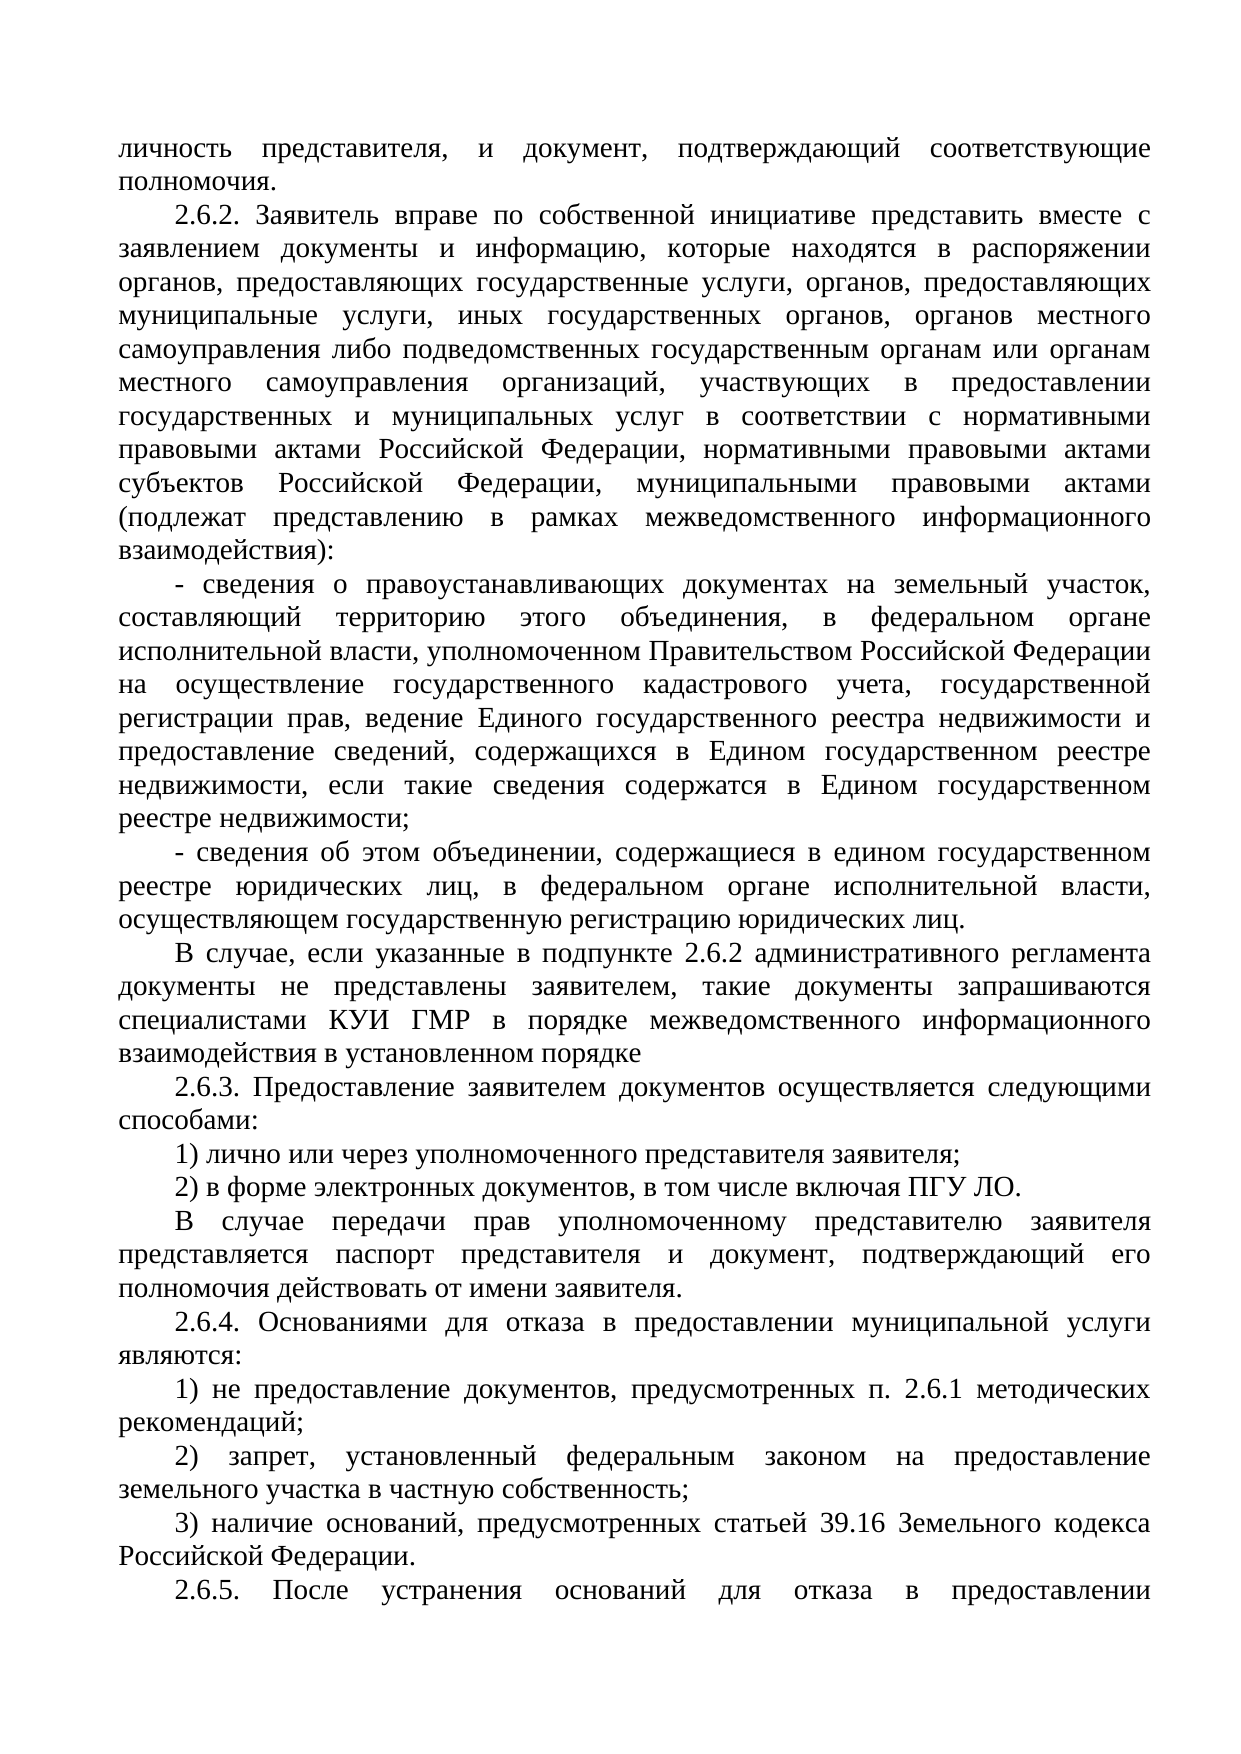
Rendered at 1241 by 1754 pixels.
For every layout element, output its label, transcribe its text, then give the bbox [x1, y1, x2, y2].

text 2) запрет, установленный федеральным законом на предоставление земельного участка в частную собственность; [118, 1438, 1152, 1505]
text 2) в форме электронных документов, в том числе включая ПГУ ЛО. [118, 1169, 1152, 1203]
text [118, 1572, 1152, 1606]
text 2.6.3. Предоставление заявителем документов осуществляется следующими способами: [118, 1069, 1152, 1136]
text 1) лично или через уполномоченного представителя заявителя; [118, 1136, 1152, 1169]
text - сведения о правоустанавливающих документах на земельный участок, составляющий территорию этого объединения, в федеральном органе исполнительной власти, уполномоченном Правительством Российской Федерации на осуществление государственного кадастрового учета, государственной регистрации прав, ведение Единого государственного реестра недвижимости и предоставление сведений, содержащихся в Едином государственном реестре недвижимости, если такие сведения содержатся в Едином государственном реестре недвижимости; [118, 566, 1152, 834]
text 1) не предоставление документов, предусмотренных п. 2.6.1 методических рекомендаций; [118, 1371, 1152, 1438]
text В случае, если указанные в подпункте 2.6.2 административного регламента документы не представлены заявителем, такие документы запрашиваются специалистами КУИ ГМР в порядке межведомственного информационного взаимодействия в установленном порядке [118, 935, 1152, 1069]
text 2.6.2. Заявитель вправе по собственной инициативе представить вместе с заявлением документы и информацию, которые находятся в распоряжении органов, предоставляющих государственные услуги, органов, предоставляющих муниципальные услуги, иных государственных органов, органов местного самоуправления либо подведомственных государственным органам или органам местного самоуправления организаций, участвующих в предоставлении государственных и муниципальных услуг в соответствии с нормативными правовыми актами Российской Федерации, нормативными правовыми актами субъектов Российской Федерации, муниципальными правовыми актами (подлежат представлению в рамках межведомственного информационного взаимодействия): [118, 197, 1152, 566]
text 3) наличие оснований, предусмотренных статьей 39.16 Земельного кодекса Российской Федерации. [118, 1505, 1152, 1572]
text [118, 130, 1152, 197]
text В случае передачи прав уполномоченному представителю заявителя представляется паспорт представителя и документ, подтверждающий его полномочия действовать от имени заявителя. [118, 1203, 1152, 1304]
text 2.6.4. Основаниями для отказа в предоставлении муниципальной услуги являются: [118, 1304, 1152, 1371]
text - сведения об этом объединении, содержащиеся в едином государственном реестре юридических лиц, в федеральном органе исполнительной власти, осуществляющем государственную регистрацию юридических лиц. [118, 834, 1152, 935]
